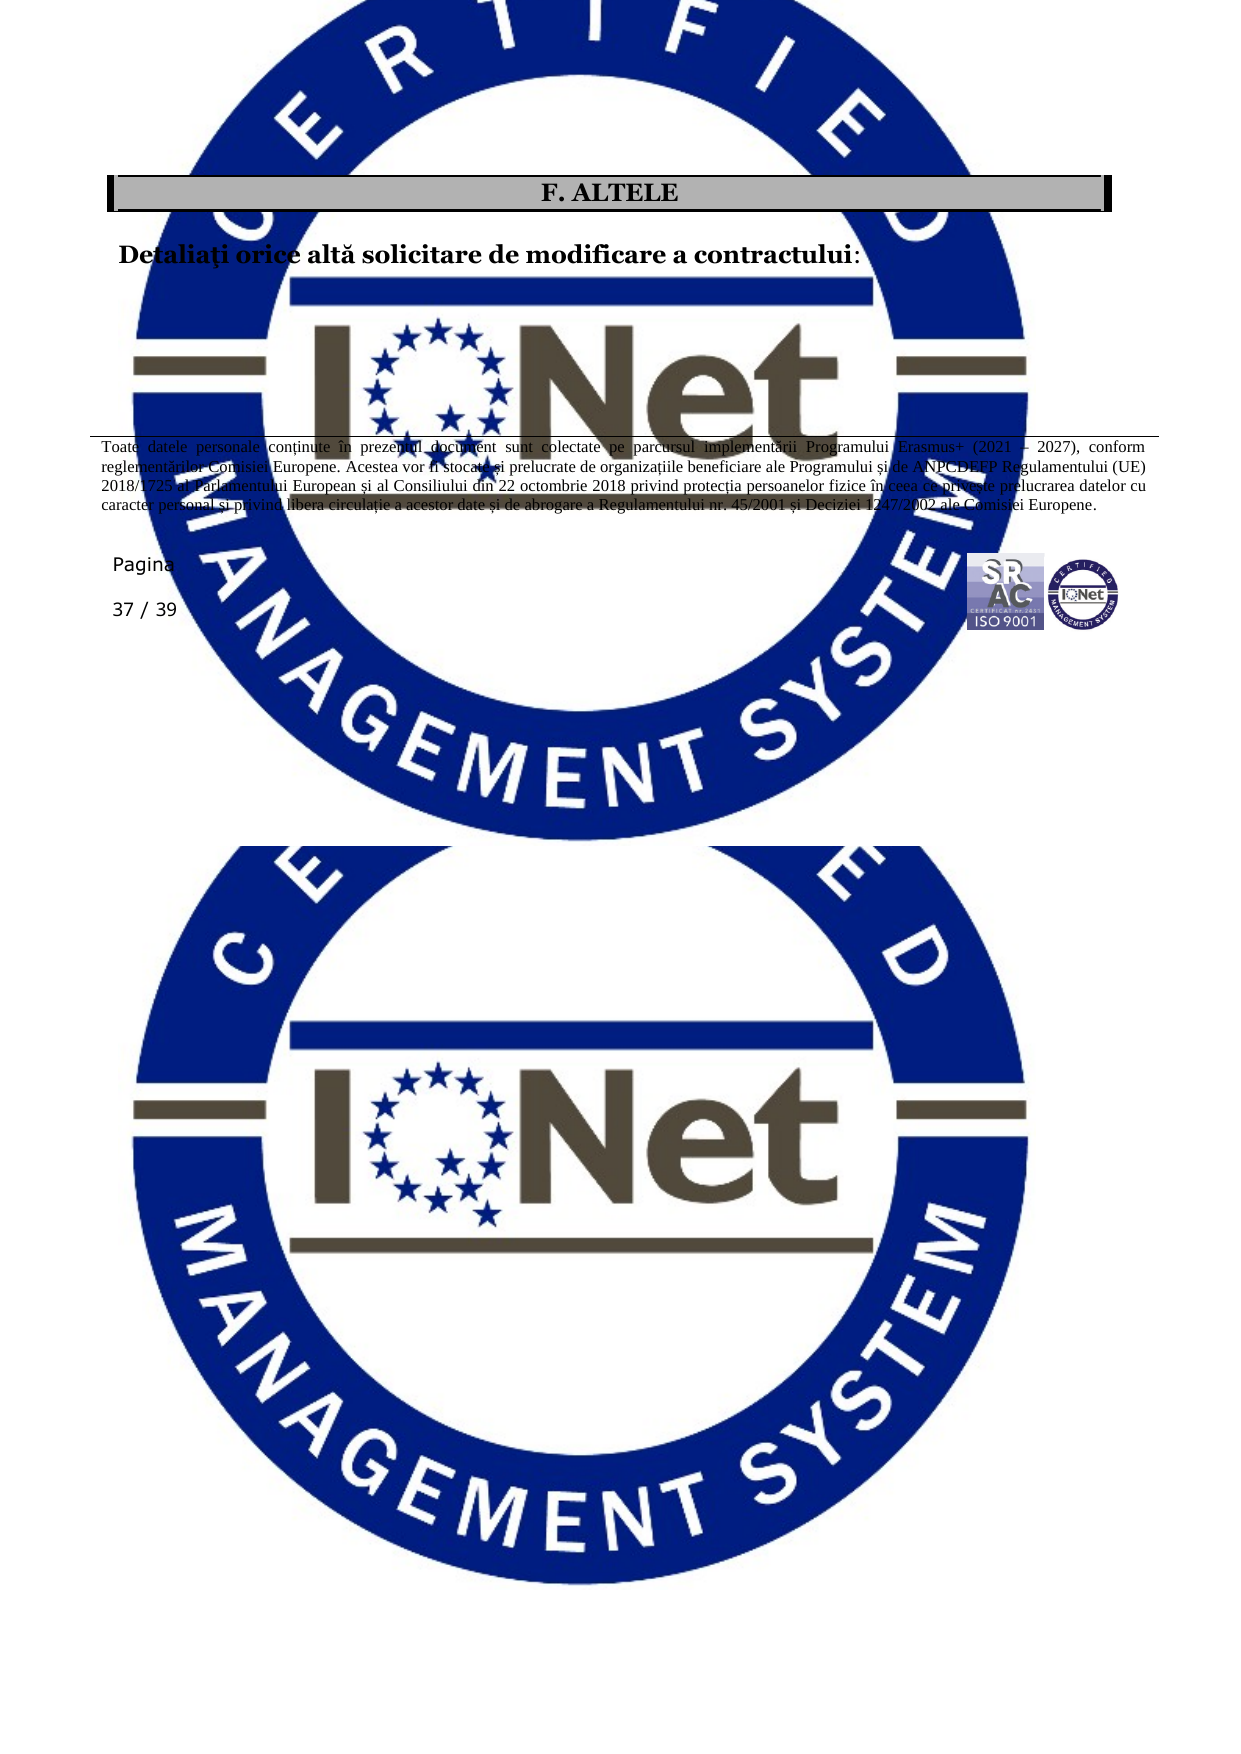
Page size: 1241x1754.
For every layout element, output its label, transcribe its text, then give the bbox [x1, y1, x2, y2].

picture [118, 0, 1036, 175]
picture [118, 212, 1036, 241]
picture [118, 437, 1036, 1590]
picture [1031, 500, 1036, 509]
text Detaliaţi orice altă solicitare de modificare a contractului: [118, 241, 1125, 269]
picture [118, 269, 1036, 436]
